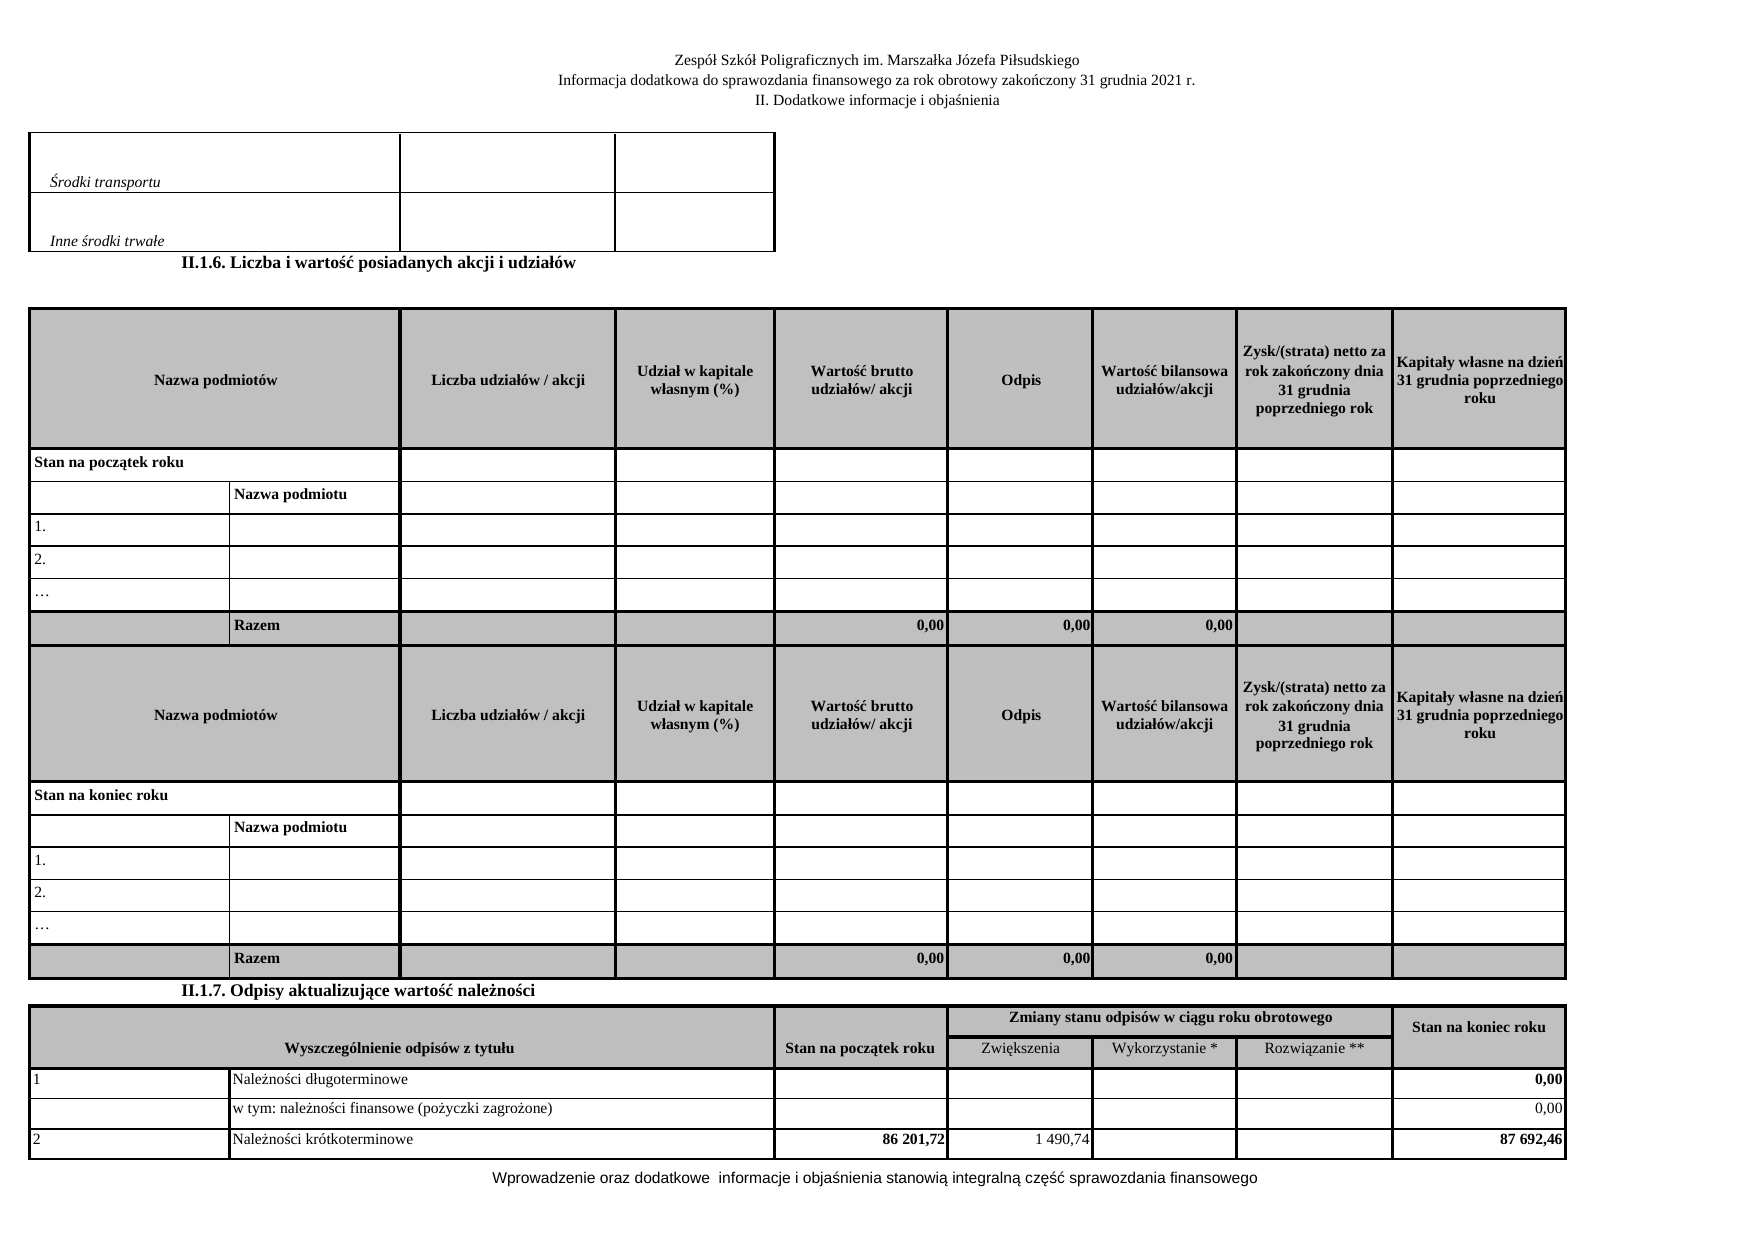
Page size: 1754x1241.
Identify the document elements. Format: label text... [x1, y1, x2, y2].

table_cell [402, 783, 614, 814]
table_cell [1094, 912, 1235, 943]
table_header Udział w kapitale własnym (%) [617, 310, 773, 447]
table_cell [617, 946, 773, 977]
table_cell [1094, 547, 1235, 577]
table_cell [949, 482, 1061, 513]
table_cell [1238, 880, 1391, 911]
table_cell [1094, 816, 1235, 846]
table_cell 1 490,74 [949, 1130, 1091, 1158]
table_cell [776, 515, 946, 545]
table_cell [776, 482, 946, 513]
table_cell [776, 816, 946, 846]
table_cell [1238, 547, 1391, 577]
table_cell [776, 880, 946, 911]
table_cell [1394, 482, 1564, 513]
table_cell [402, 547, 614, 577]
table_cell [1394, 450, 1564, 481]
table_cell [617, 613, 773, 644]
table_cell Nazwa podmiotu [230, 482, 398, 513]
table_cell [949, 816, 1061, 846]
table_cell Inne środki trwałe [31, 193, 399, 251]
table_cell Wyszczególnienie odpisów z tytułu [229, 1035, 773, 1067]
table_cell [230, 547, 398, 577]
table_cell 0,00 [776, 946, 946, 977]
table_cell [949, 1070, 1091, 1098]
table_header [229, 1008, 773, 1035]
table_header Stan na koniec roku [1394, 1008, 1564, 1035]
table_cell [1061, 880, 1091, 911]
table_cell [776, 1070, 946, 1098]
table_cell [1094, 880, 1235, 911]
table_cell [1238, 1099, 1391, 1128]
table_cell [1061, 912, 1091, 943]
table_cell 1. [31, 848, 229, 878]
table_cell [31, 946, 229, 977]
table_cell Wartość brutto udziałów/ akcji [776, 647, 946, 780]
table_cell [1094, 482, 1235, 513]
table_cell [402, 946, 614, 977]
table_cell [1061, 647, 1091, 780]
table_cell [949, 613, 1061, 644]
table_cell [230, 912, 398, 943]
table_cell 0,00 [1094, 946, 1235, 977]
list Liczba i wartość posiadanych akcji i udziałów [181, 252, 1572, 273]
table_cell [1061, 848, 1091, 878]
table_cell [949, 450, 1061, 481]
table_header Liczba udziałów / akcji [402, 310, 614, 447]
table_cell Stan na początek roku [31, 450, 398, 481]
table_cell [616, 133, 773, 191]
table_cell [1094, 848, 1235, 878]
table_cell 0,00 [1061, 946, 1091, 977]
table_header [31, 1008, 229, 1035]
table_cell [1238, 848, 1391, 878]
table_cell [1238, 946, 1391, 977]
table_cell [402, 450, 614, 481]
table_cell [949, 515, 1061, 545]
table_cell [31, 1035, 229, 1067]
table_cell [949, 1099, 1091, 1128]
table_cell [617, 880, 773, 911]
table_cell [401, 193, 614, 251]
table_header Odpis [949, 310, 1061, 447]
table_cell [402, 912, 614, 943]
table_cell [1238, 912, 1391, 943]
table_cell [1094, 1070, 1235, 1098]
table_cell 86 201,72 [776, 1130, 946, 1158]
table_cell … [31, 912, 229, 943]
table_cell Należności krótkoterminowe [231, 1130, 773, 1158]
table_cell [1094, 1130, 1235, 1158]
table_cell [617, 816, 773, 846]
table_cell [1394, 946, 1564, 977]
table_cell [230, 579, 398, 610]
table_cell 2. [31, 547, 229, 577]
table_header Zmiany stanu odpisów w ciągu roku obrotowego [949, 1008, 1391, 1035]
table_cell [1061, 450, 1091, 481]
table_cell [1094, 450, 1235, 481]
table_cell [1238, 579, 1391, 610]
table_header Kapitały własne na dzień 31 grudnia poprzedniego roku [1394, 310, 1564, 447]
table_cell 1 [31, 1070, 228, 1098]
table_cell [1061, 482, 1091, 513]
table_cell Zysk/(strata) netto za rok zakończony dnia 31 grudnia poprzedniego rok [1238, 647, 1391, 780]
table_header Nazwa podmiotów [31, 310, 398, 447]
table_cell [617, 912, 773, 943]
table_cell [1238, 1070, 1391, 1098]
table_cell [776, 579, 946, 610]
table_cell [617, 783, 773, 814]
table_cell [402, 816, 614, 846]
table_cell [776, 912, 946, 943]
table_cell 0,00 [776, 613, 946, 644]
table_cell [402, 613, 614, 644]
table_cell [1394, 1035, 1564, 1067]
table_cell [31, 1099, 228, 1128]
table_cell [230, 515, 398, 545]
table_header Zysk/(strata) netto za rok zakończony dnia 31 grudnia poprzedniego rok [1238, 310, 1391, 447]
table_cell … [31, 579, 229, 610]
table_header [776, 1008, 946, 1035]
table_header Wartość bilansowa udziałów/akcji [1094, 310, 1235, 447]
table_cell [949, 912, 1061, 943]
table_cell Kapitały własne na dzień 31 grudnia poprzedniego roku [1394, 647, 1564, 780]
table_cell Odpis [949, 647, 1061, 780]
table_cell [1238, 1130, 1391, 1158]
table_cell [401, 133, 615, 191]
table_cell [1238, 783, 1391, 814]
table_cell [1061, 783, 1091, 814]
table_cell [1094, 1099, 1235, 1128]
table_cell [949, 848, 1061, 878]
table_cell [1394, 783, 1564, 814]
table_cell [949, 946, 1061, 977]
table_cell 0,00 [1061, 613, 1091, 644]
table_cell [617, 547, 773, 577]
table_cell [230, 880, 398, 911]
table_cell 2. [31, 880, 229, 911]
table_cell [1094, 515, 1235, 545]
table_cell 87 692,46 [1394, 1130, 1564, 1158]
table_cell [402, 515, 614, 545]
table_cell [949, 579, 1061, 610]
table_cell [1061, 547, 1091, 577]
table_cell [949, 880, 1061, 911]
table_cell 2 [31, 1130, 228, 1158]
table_cell [1094, 579, 1235, 610]
table_cell [616, 193, 773, 251]
table_cell Stan na początek roku [776, 1035, 946, 1067]
table_cell [1061, 515, 1091, 545]
table_cell [617, 482, 773, 513]
table_cell [1394, 515, 1564, 545]
table_cell [1238, 450, 1391, 481]
table_header Wartość brutto udziałów/ akcji [776, 310, 946, 447]
table_cell [1238, 613, 1391, 644]
table_cell Nazwa podmiotu [230, 816, 398, 846]
table_cell [1394, 816, 1564, 846]
table_cell [1094, 783, 1235, 814]
table_cell [31, 613, 229, 644]
table_cell Wartość bilansowa udziałów/akcji [1094, 647, 1235, 780]
table_cell [31, 482, 229, 513]
table_cell [1061, 816, 1091, 846]
table_cell [1394, 912, 1564, 943]
table_cell [1394, 613, 1564, 644]
table_cell [31, 816, 229, 846]
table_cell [231, 1099, 773, 1128]
table_cell [1394, 547, 1564, 577]
table_cell [1238, 515, 1391, 545]
table_cell [617, 848, 773, 878]
table_cell [402, 848, 614, 878]
table_cell 1. [31, 515, 229, 545]
table_cell [1061, 579, 1091, 610]
table_cell [402, 482, 614, 513]
table_cell [776, 848, 946, 878]
table_cell [402, 579, 614, 610]
table_cell Udział w kapitale własnym (%) [617, 647, 773, 780]
table_cell [617, 450, 773, 481]
table_cell Środki transportu [31, 133, 400, 191]
table_cell [1394, 848, 1564, 878]
table_cell [1238, 816, 1391, 846]
table_cell [1394, 880, 1564, 911]
table_cell [776, 783, 946, 814]
table_cell [776, 1099, 946, 1128]
table_cell Razem [230, 946, 398, 977]
table_cell Nazwa podmiotów [31, 647, 398, 780]
table_header [1061, 310, 1091, 447]
table_cell [230, 848, 398, 878]
table_cell Razem [230, 613, 398, 644]
table_cell Liczba udziałów / akcji [402, 647, 614, 780]
table_cell Należności długoterminowe [231, 1070, 773, 1098]
table_cell [776, 547, 946, 577]
table_cell Rozwiązanie ** [1238, 1039, 1391, 1067]
table_cell [1394, 579, 1564, 610]
table_cell Wykorzystanie * [1094, 1039, 1235, 1067]
table_cell [617, 515, 773, 545]
table_cell [1238, 482, 1391, 513]
list Odpisy aktualizujące wartość należności [181, 980, 1572, 1000]
table_cell [776, 450, 946, 481]
table_cell [402, 880, 614, 911]
table_cell 0,00 [1394, 1070, 1564, 1098]
table_cell Zwiększenia [949, 1039, 1091, 1067]
table_cell 0,00 [1394, 1099, 1564, 1128]
table_cell [949, 783, 1061, 814]
table_cell 0,00 [1094, 613, 1235, 644]
table_cell [617, 579, 773, 610]
table_cell Stan na koniec roku [31, 783, 398, 814]
table_cell [949, 547, 1061, 577]
